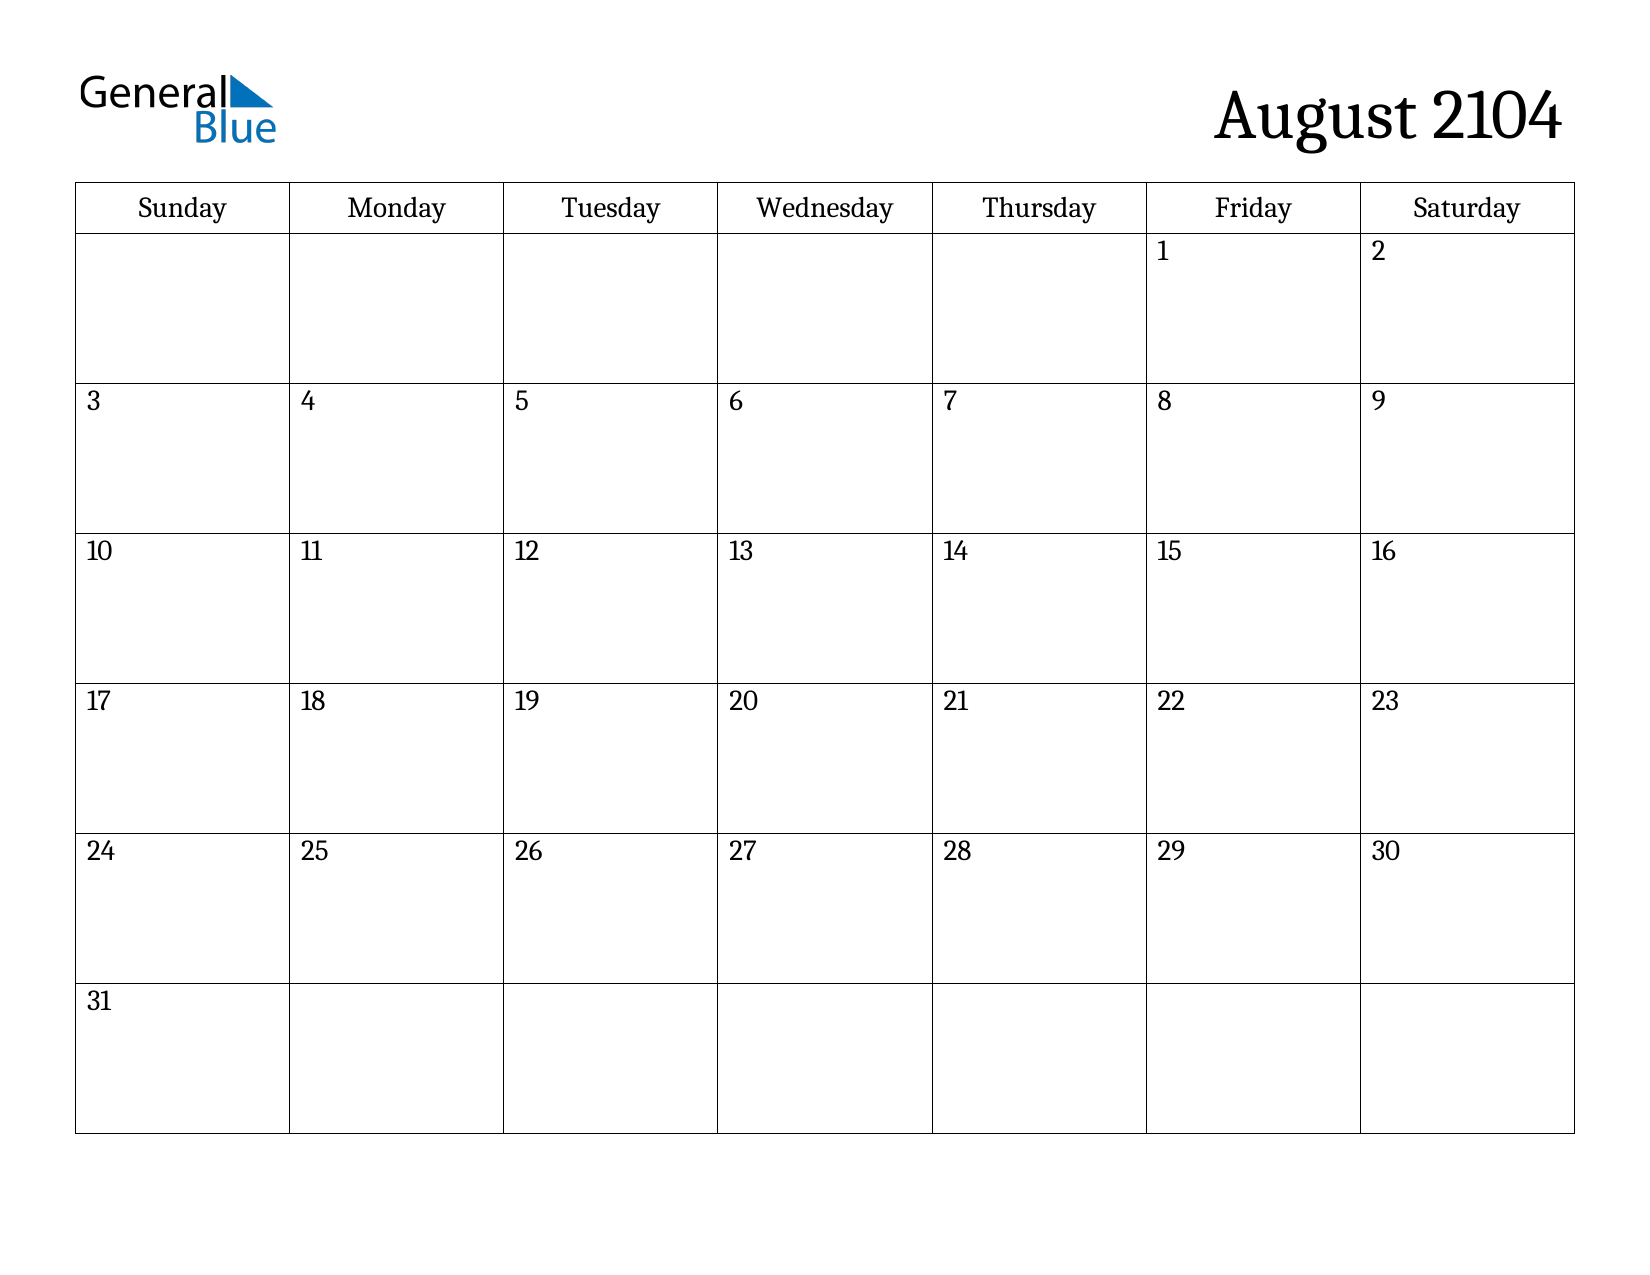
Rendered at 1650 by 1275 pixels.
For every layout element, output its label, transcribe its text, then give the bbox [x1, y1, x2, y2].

table_cell 22 [1147, 684, 1360, 717]
table_cell [290, 984, 503, 1017]
table_cell [933, 234, 1146, 267]
table_cell Wednesday [718, 183, 932, 233]
table_cell [76, 868, 289, 983]
table_cell [76, 567, 289, 683]
table_cell 14 [933, 534, 1146, 567]
table_cell 31 [76, 984, 289, 1017]
table_cell [718, 567, 932, 683]
table_cell [76, 267, 289, 383]
table_cell [933, 567, 1146, 683]
table_cell [933, 1018, 1146, 1133]
table_cell [290, 417, 503, 533]
table_cell [504, 984, 717, 1017]
table_cell Thursday [933, 183, 1146, 233]
table_cell [290, 1018, 503, 1133]
table_cell 20 [718, 684, 932, 717]
table_cell Tuesday [504, 183, 717, 233]
table_cell 15 [1147, 534, 1360, 567]
table_cell 6 [718, 384, 932, 417]
table_cell [1147, 267, 1360, 383]
table_cell [504, 267, 717, 383]
table_cell 28 [933, 834, 1146, 867]
table_cell [76, 234, 289, 267]
table_cell 21 [933, 684, 1146, 717]
table_cell [504, 1018, 717, 1133]
table_cell [1361, 868, 1574, 983]
table_cell [1361, 417, 1574, 533]
table_cell [1147, 868, 1360, 983]
table_cell 29 [1147, 834, 1360, 867]
table_cell [290, 868, 503, 983]
table_cell [933, 868, 1146, 983]
table_cell 24 [76, 834, 289, 867]
table_cell [290, 567, 503, 683]
table_cell [504, 417, 717, 533]
table_cell 8 [1147, 384, 1360, 417]
table_cell 3 [76, 384, 289, 417]
table_cell Monday [290, 183, 503, 233]
table_cell [718, 868, 932, 983]
table_header [76, 75, 503, 182]
table_cell 10 [76, 534, 289, 567]
table_cell [290, 717, 503, 833]
table_cell 12 [504, 534, 717, 567]
table_cell [1361, 717, 1574, 833]
table_cell [504, 868, 717, 983]
table_cell [504, 567, 717, 683]
table_cell [76, 417, 289, 533]
table_cell [718, 417, 932, 533]
table_cell [290, 267, 503, 383]
table_cell 19 [504, 684, 717, 717]
table_cell 1 [1147, 234, 1360, 267]
table_cell 16 [1361, 534, 1574, 567]
table_cell 30 [1361, 834, 1574, 867]
table_cell [290, 234, 503, 267]
table_cell [933, 717, 1146, 833]
table_cell 4 [290, 384, 503, 417]
table_cell [933, 417, 1146, 533]
table_cell [1147, 1018, 1360, 1133]
table_cell 23 [1361, 684, 1574, 717]
table_cell 17 [76, 684, 289, 717]
table_cell Friday [1147, 183, 1360, 233]
picture [80, 75, 276, 143]
table_cell 11 [290, 534, 503, 567]
table_cell 7 [933, 384, 1146, 417]
table_cell Saturday [1361, 183, 1574, 233]
table_cell [1147, 417, 1360, 533]
table_cell 13 [718, 534, 932, 567]
table_cell [718, 234, 932, 267]
table_cell [1147, 717, 1360, 833]
table_cell [718, 984, 932, 1017]
table_cell [933, 267, 1146, 383]
table_cell [718, 717, 932, 833]
table_cell [76, 717, 289, 833]
table_cell [1361, 1018, 1574, 1133]
table_cell [718, 267, 932, 383]
table_cell [504, 234, 717, 267]
table_cell 26 [504, 834, 717, 867]
table_cell 5 [504, 384, 717, 417]
table_cell 25 [290, 834, 503, 867]
table_cell [718, 1018, 932, 1133]
table_cell Sunday [76, 183, 289, 233]
table_cell [76, 1018, 289, 1133]
table_cell [1147, 567, 1360, 683]
table_cell [504, 717, 717, 833]
table_cell [1361, 984, 1574, 1017]
table_cell 2 [1361, 234, 1574, 267]
table_header August 2104 [504, 75, 1574, 182]
table_cell [1361, 267, 1574, 383]
table_cell [933, 984, 1146, 1017]
table_cell [1147, 984, 1360, 1017]
table_cell 27 [718, 834, 932, 867]
table_cell 18 [290, 684, 503, 717]
table_cell [1361, 567, 1574, 683]
table_cell 9 [1361, 384, 1574, 417]
